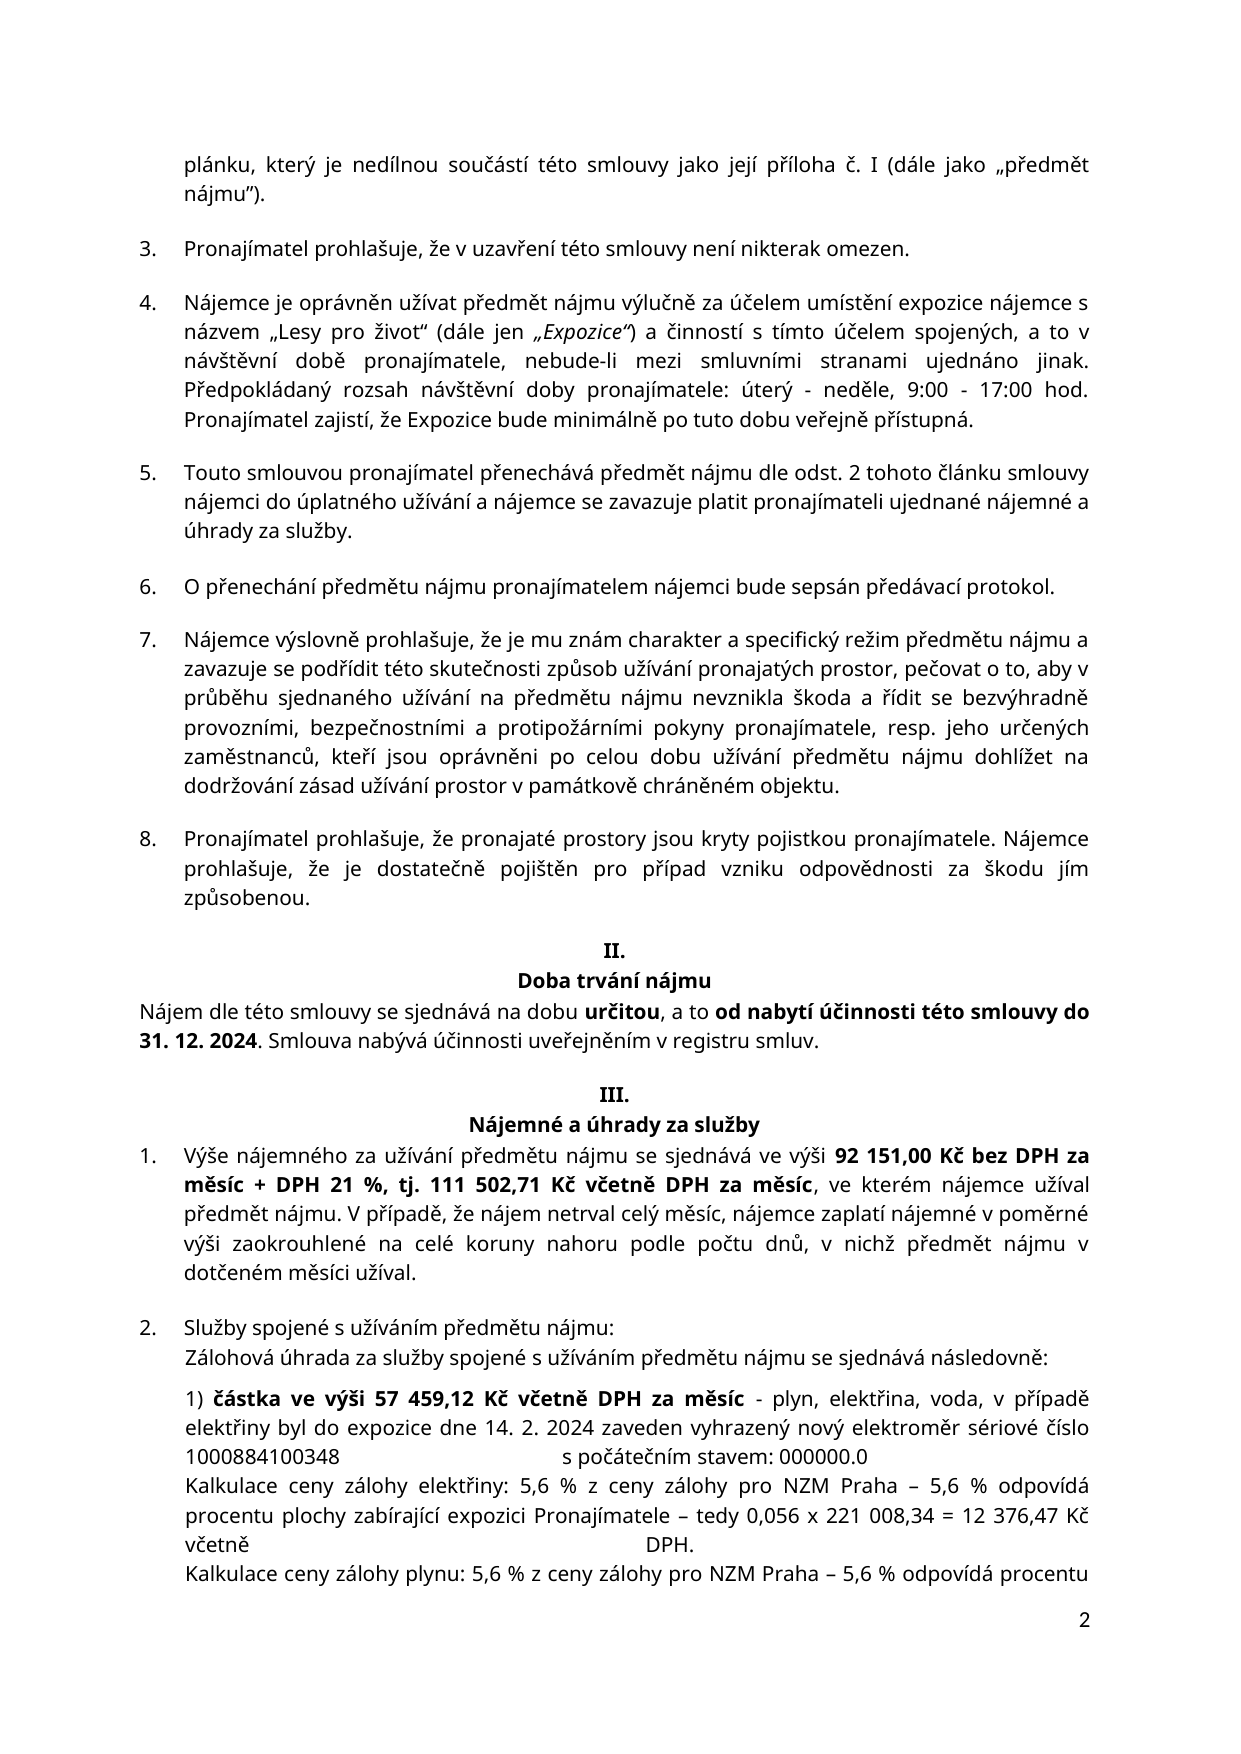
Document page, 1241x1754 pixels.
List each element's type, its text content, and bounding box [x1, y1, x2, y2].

list Výše nájemného za užívání předmětu nájmu se sjednává ve výši 92 151,00 Kč bez DPH za měsíc + DPH 21 %, tj. 111 502,71 Kč včetně DPH za měsíc, ve kterém nájemce užíval předmět nájmu. V případě, že nájem netrval celý měsíc, nájemce zaplatí nájemné v poměrné výši zaokrouhlené na celé koruny nahoru podle počtu dnů, v nichž předmět nájmu v dotčeném měsíci užíval. [139, 1141, 1090, 1286]
list Nájemce výslovně prohlašuje, že je mu znám charakter a specifický režim předmětu nájmu a zavazuje se podřídit této skutečnosti způsob užívání pronajatých prostor, pečovat o to, aby v průběhu sjednaného užívání na předmětu nájmu nevznikla škoda a řídit se bezvýhradně provozními, bezpečnostními a protipožárními pokyny pronajímatele, resp. jeho určených zaměstnanců, kteří jsou oprávněni po celou dobu užívání předmětu nájmu dohlížet na dodržování zásad užívání prostor v památkově chráněném objektu. [139, 625, 1090, 800]
list Pronajímatel prohlašuje, že pronajaté prostory jsou kryty pojistkou pronajímatele. Nájemce prohlašuje, že je dostatečně pojištěn pro případ vzniku odpovědnosti za škodu jím způsobenou. [139, 824, 1090, 911]
text II. [139, 936, 1089, 964]
text Nájem dle této smlouvy se sjednává na dobu určitou, a to od nabytí účinnosti této smlouvy do 31. 12. 2024. Smlouva nabývá účinnosti uveřejněním v registru smluv. [139, 997, 1090, 1055]
subtitle Nájemné a úhrady za služby [139, 1110, 1089, 1139]
list Touto smlouvou pronajímatel přenechává předmět nájmu dle odst. 2 tohoto článku smlouvy nájemci do úplatného užívání a nájemce se zavazuje platit pronajímateli ujednané nájemné a úhrady za služby. [139, 458, 1090, 545]
list Nájemce je oprávněn užívat předmět nájmu výlučně za účelem umístění expozice nájemce s názvem „Lesy pro život“ (dále jen „Expozice“) a činností s tímto účelem spojených, a to v návštěvní době pronajímatele, nebude-li mezi smluvními stranami ujednáno jinak. Předpokládaný rozsah návštěvní doby pronajímatele: úterý - neděle, 9:00 - 17:00 hod. Pronajímatel zajistí, že Expozice bude minimálně po tuto dobu veřejně přístupná. [139, 288, 1090, 433]
text III. [139, 1080, 1090, 1108]
subtitle Doba trvání nájmu [139, 967, 1090, 995]
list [139, 150, 1090, 208]
list Pronajímatel prohlašuje, že v uzavření této smlouvy není nikterak omezen. [139, 234, 1090, 263]
list Služby spojené s užíváním předmětu nájmu: [139, 1313, 1090, 1342]
text Zálohová úhrada za služby spojené s užíváním předmětu nájmu se sjednává následovně: [185, 1343, 1090, 1372]
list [185, 1384, 1090, 1588]
list O přenechání předmětu nájmu pronajímatelem nájemci bude sepsán předávací protokol. [139, 572, 1090, 600]
